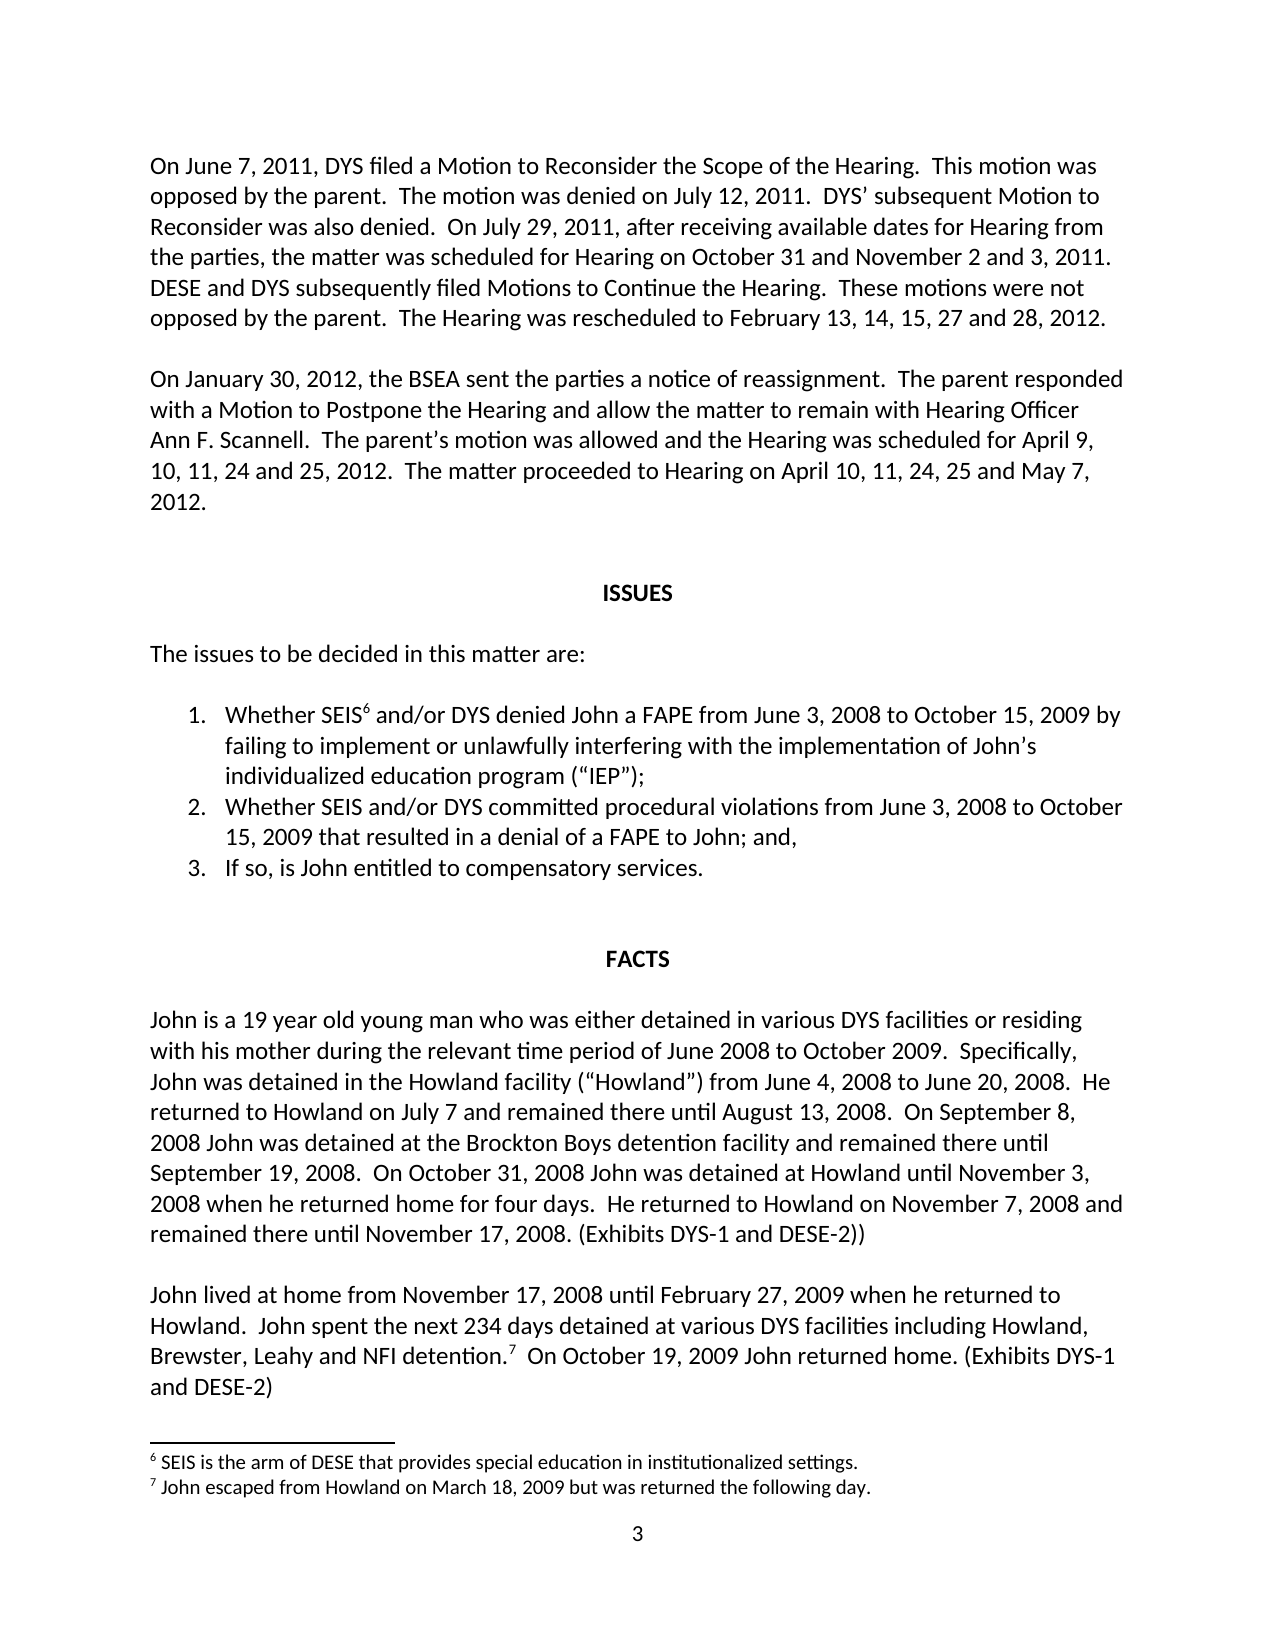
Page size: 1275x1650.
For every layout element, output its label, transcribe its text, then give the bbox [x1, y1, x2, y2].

text ISSUES [150, 577, 1125, 608]
text DESE and DYS subsequently filed Motions to Continue the Hearing. These motions were not opposed by the parent. The Hearing was rescheduled to February 13, 14, 15, 27 and 28, 2012. [150, 272, 1125, 333]
list If so, is John entitled to compensatory services. [187, 852, 1125, 882]
text On June 7, 2011, DYS filed a Motion to Reconsider the Scope of the Hearing. This motion was opposed by the parent. The motion was denied on July 12, 2011. DYS’ subsequent Motion to Reconsider was also denied. On July 29, 2011, after receiving available dates for Hearing from the parties, the matter was scheduled for Hearing on October 31 and November 2 and 3, 2011. [150, 150, 1125, 272]
list Whether SEIS and/or DYS committed procedural violations from June 3, 2008 to October 15, 2009 that resulted in a denial of a FAPE to John; and, [187, 791, 1125, 852]
text FACTS [150, 943, 1125, 974]
text On January 30, 2012, the BSEA sent the parties a notice of reassignment. The parent responded with a Motion to Postpone the Hearing and allow the matter to remain with Hearing Officer Ann F. Scannell. The parent’s motion was allowed and the Hearing was scheduled for April 9, 10, 11, 24 and 25, 2012. The matter proceeded to Hearing on April 10, 11, 24, 25 and May 7, 2012. [150, 364, 1125, 516]
list Whether SEIS and/or DYS denied John a FAPE from June 3, 2008 to October 15, 2009 by failing to implement or unlawfully interfering with the implementation of John’s individualized education program (“IEP”); [187, 699, 1125, 791]
text The issues to be decided in this matter are: [150, 638, 1125, 669]
text John lived at home from November 17, 2008 until February 27, 2009 when he returned to Howland. John spent the next 234 days detained at various DYS facilities including Howland, Brewster, Leahy and NFI detention. On October 19, 2009 John returned home. (Exhibits DYS-1 and DESE-2) [150, 1279, 1125, 1401]
text John is a 19 year old young man who was either detained in various DYS facilities or residing with his mother during the relevant time period of June 2008 to October 2009. Specifically, John was detained in the Howland facility (“Howland”) from June 4, 2008 to June 20, 2008. He returned to Howland on July 7 and remained there until August 13, 2008. On September 8, 2008 John was detained at the Brockton Boys detention facility and remained there until September 19, 2008. On October 31, 2008 John was detained at Howland until November 3, 2008 when he returned home for four days. He returned to Howland on November 7, 2008 and remained there until November 17, 2008. (Exhibits DYS-1 and DESE-2)) [150, 1004, 1125, 1249]
